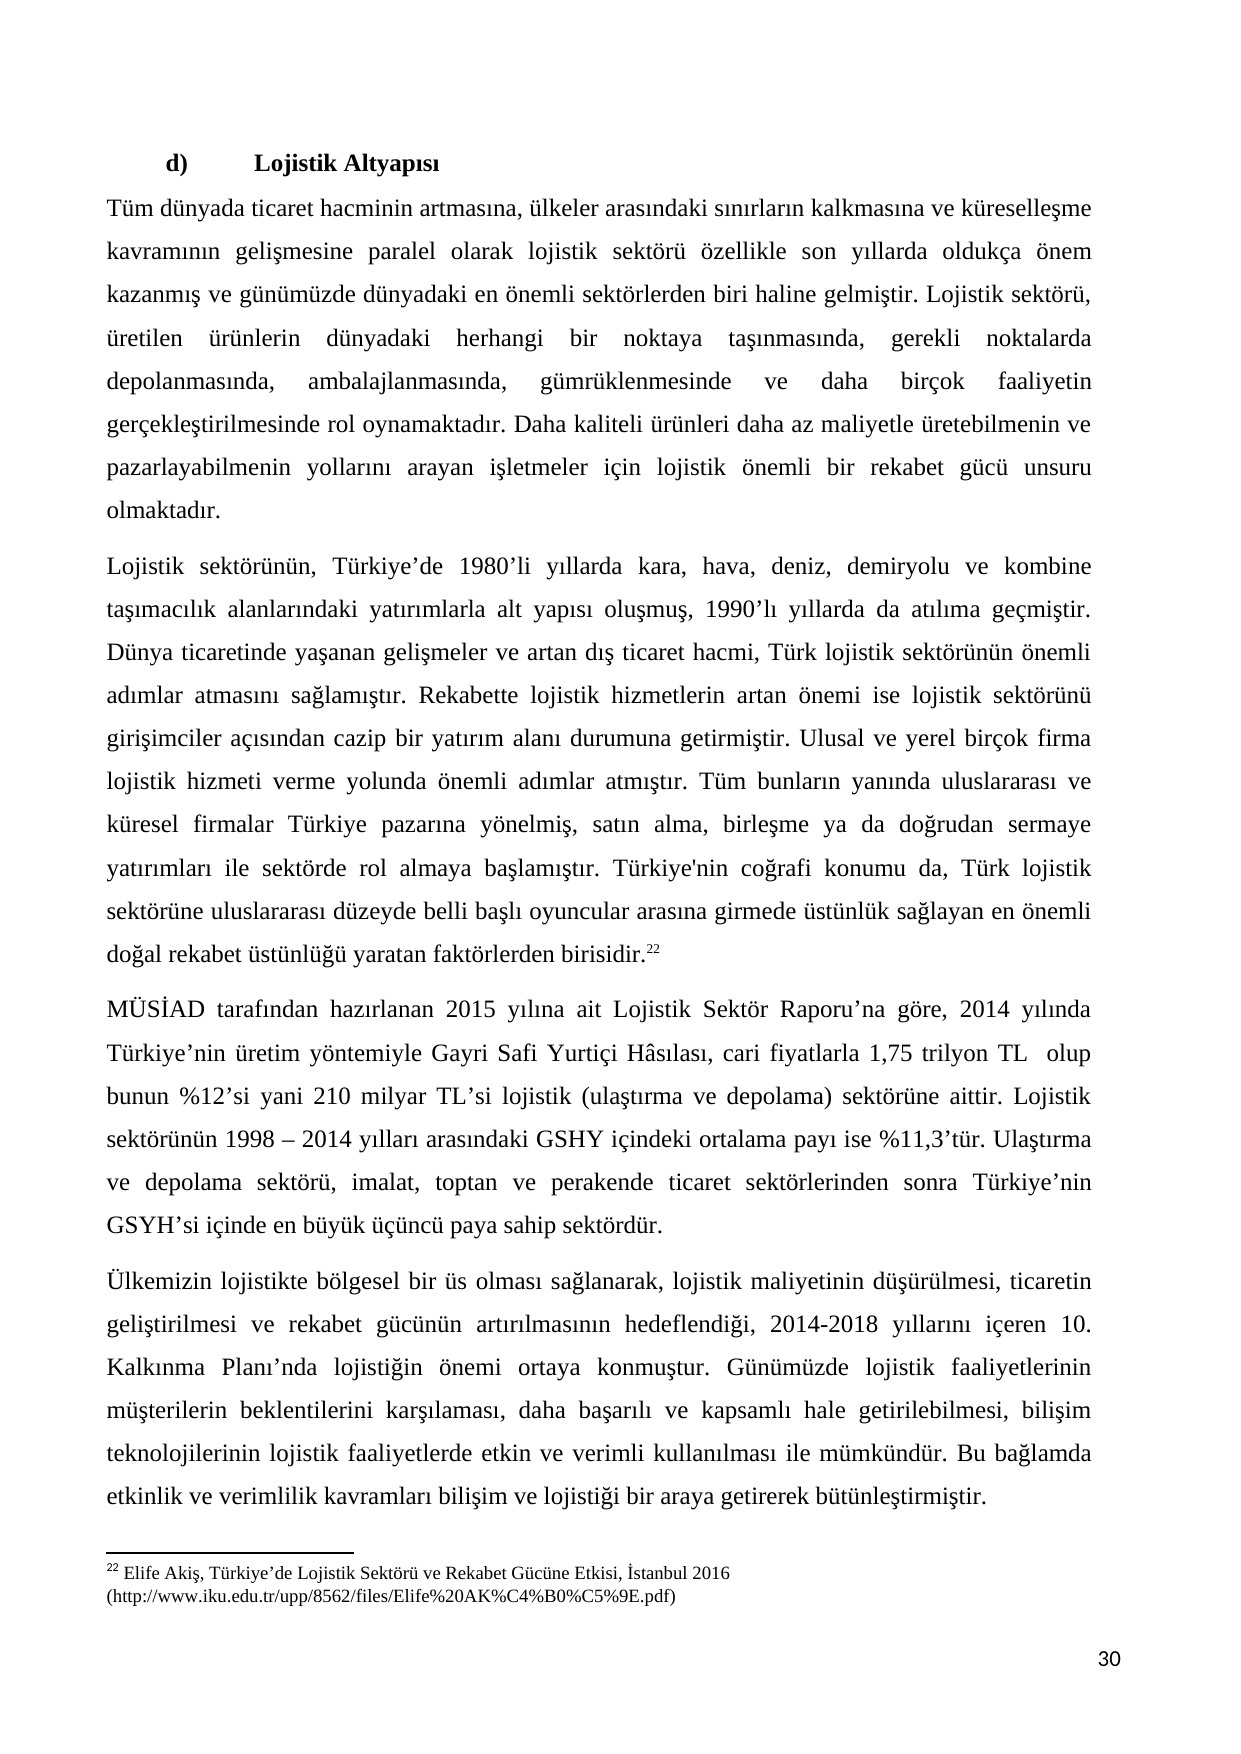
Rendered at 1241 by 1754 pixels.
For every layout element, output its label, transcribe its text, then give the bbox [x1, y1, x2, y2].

text Lojistik sektörünün, Türkiye’de 1980’li yıllarda kara, hava, deniz, demiryolu ve kombine taşımacılık alanlarındaki yatırımlarla alt yapısı oluşmuş, 1990’lı yıllarda da atılıma geçmiştir. Dünya ticaretinde yaşanan gelişmeler ve artan dış ticaret hacmi, Türk lojistik sektörünün önemli adımlar atmasını sağlamıştır. Rekabette lojistik hizmetlerin artan önemi ise lojistik sektörünü girişimciler açısından cazip bir yatırım alanı durumuna getirmiştir. Ulusal ve yerel birçok firma lojistik hizmeti verme yolunda önemli adımlar atmıştır. Tüm bunların yanında uluslararası ve küresel firmalar Türkiye pazarına yönelmiş, satın alma, birleşme ya da doğrudan sermaye yatırımları ile sektörde rol almaya başlamıştır. Türkiye'nin coğrafi konumu da, Türk lojistik sektörüne uluslararası düzeyde belli başlı oyuncular arasına girmede üstünlük sağlayan en önemli doğal rekabet üstünlüğü yaratan faktörlerden birisidir. [106, 551, 1092, 968]
subtitle Lojistik Altyapısı [165, 148, 1092, 176]
text MÜSİAD tarafından hazırlanan 2015 yılına ait Lojistik Sektör Raporu’na göre, 2014 yılında Türkiye’nin üretim yöntemiyle Gayri Safi Yurtiçi Hâsılası, cari fiyatlarla 1,75 trilyon TL olup bunun %12’si yani 210 milyar TL’si lojistik (ulaştırma ve depolama) sektörüne aittir. Lojistik sektörünün 1998 – 2014 yılları arasındaki GSHY içindeki ortalama payı ise %11,3’tür. Ulaştırma ve depolama sektörü, imalat, toptan ve perakende ticaret sektörlerinden sonra Türkiye’nin GSYH’si içinde en büyük üçüncü paya sahip sektördür. [106, 994, 1092, 1239]
text Ülkemizin lojistikte bölgesel bir üs olması sağlanarak, lojistik maliyetinin düşürülmesi, ticaretin geliştirilmesi ve rekabet gücünün artırılmasının hedeflendiği, 2014-2018 yıllarını içeren 10. Kalkınma Planı’nda lojistiğin önemi ortaya konmuştur. Günümüzde lojistik faaliyetlerinin müşterilerin beklentilerini karşılaması, daha başarılı ve kapsamlı hale getirilebilmesi, bilişim teknolojilerinin lojistik faaliyetlerde etkin ve verimli kullanılması ile mümkündür. Bu bağlamda etkinlik ve verimlilik kavramları bilişim ve lojistiği bir araya getirerek bütünleştirmiştir. [106, 1266, 1092, 1510]
text Tüm dünyada ticaret hacminin artmasına, ülkeler arasındaki sınırların kalkmasına ve küreselleşme kavramının gelişmesine paralel olarak lojistik sektörü özellikle son yıllarda oldukça önem kazanmış ve günümüzde dünyadaki en önemli sektörlerden biri haline gelmiştir. Lojistik sektörü, üretilen ürünlerin dünyadaki herhangi bir noktaya taşınmasında, gerekli noktalarda depolanmasında, ambalajlanmasında, gümrüklenmesinde ve daha birçok faaliyetin gerçekleştirilmesinde rol oynamaktadır. Daha kaliteli ürünleri daha az maliyetle üretebilmenin ve pazarlayabilmenin yollarını arayan işletmeler için lojistik önemli bir rekabet gücü unsuru olmaktadır. [106, 193, 1092, 524]
